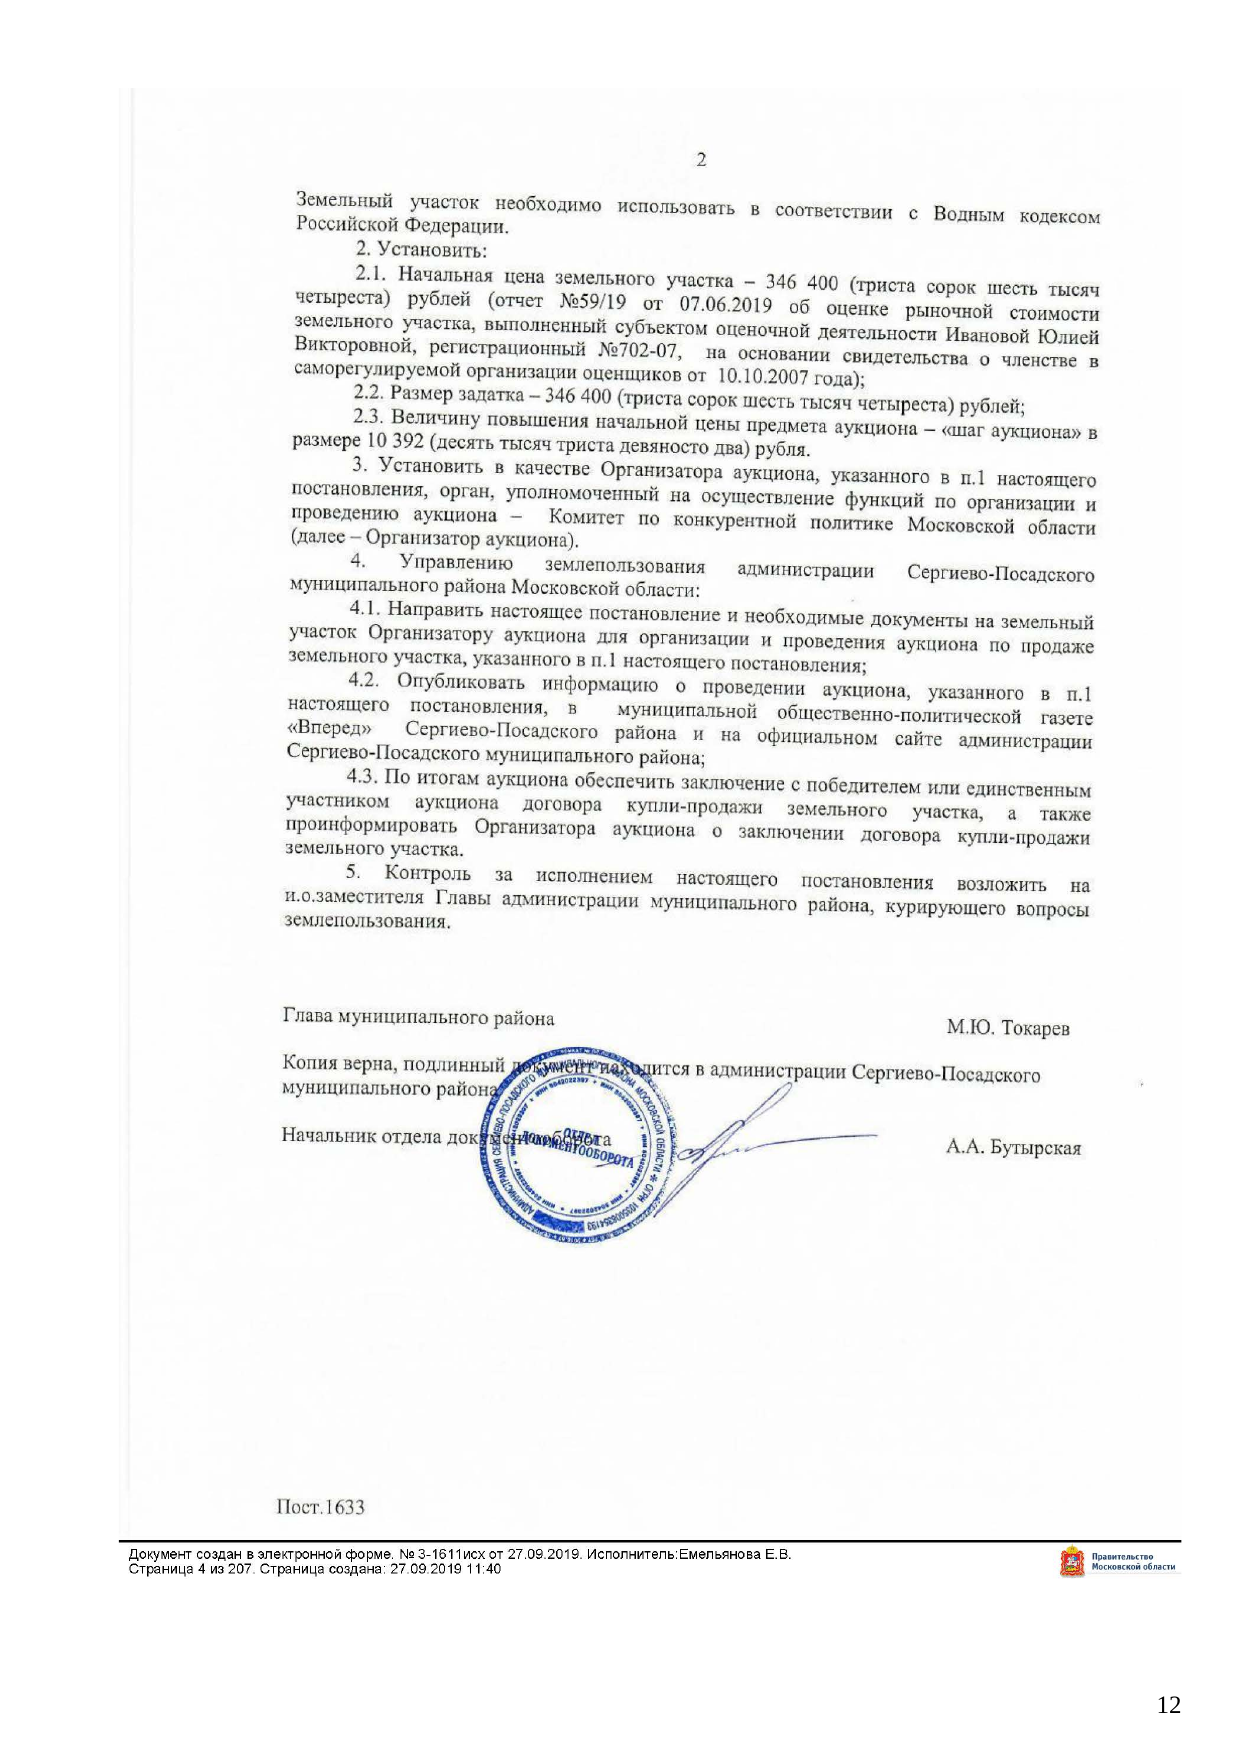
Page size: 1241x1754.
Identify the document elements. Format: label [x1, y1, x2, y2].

picture [118, 88, 1182, 1591]
